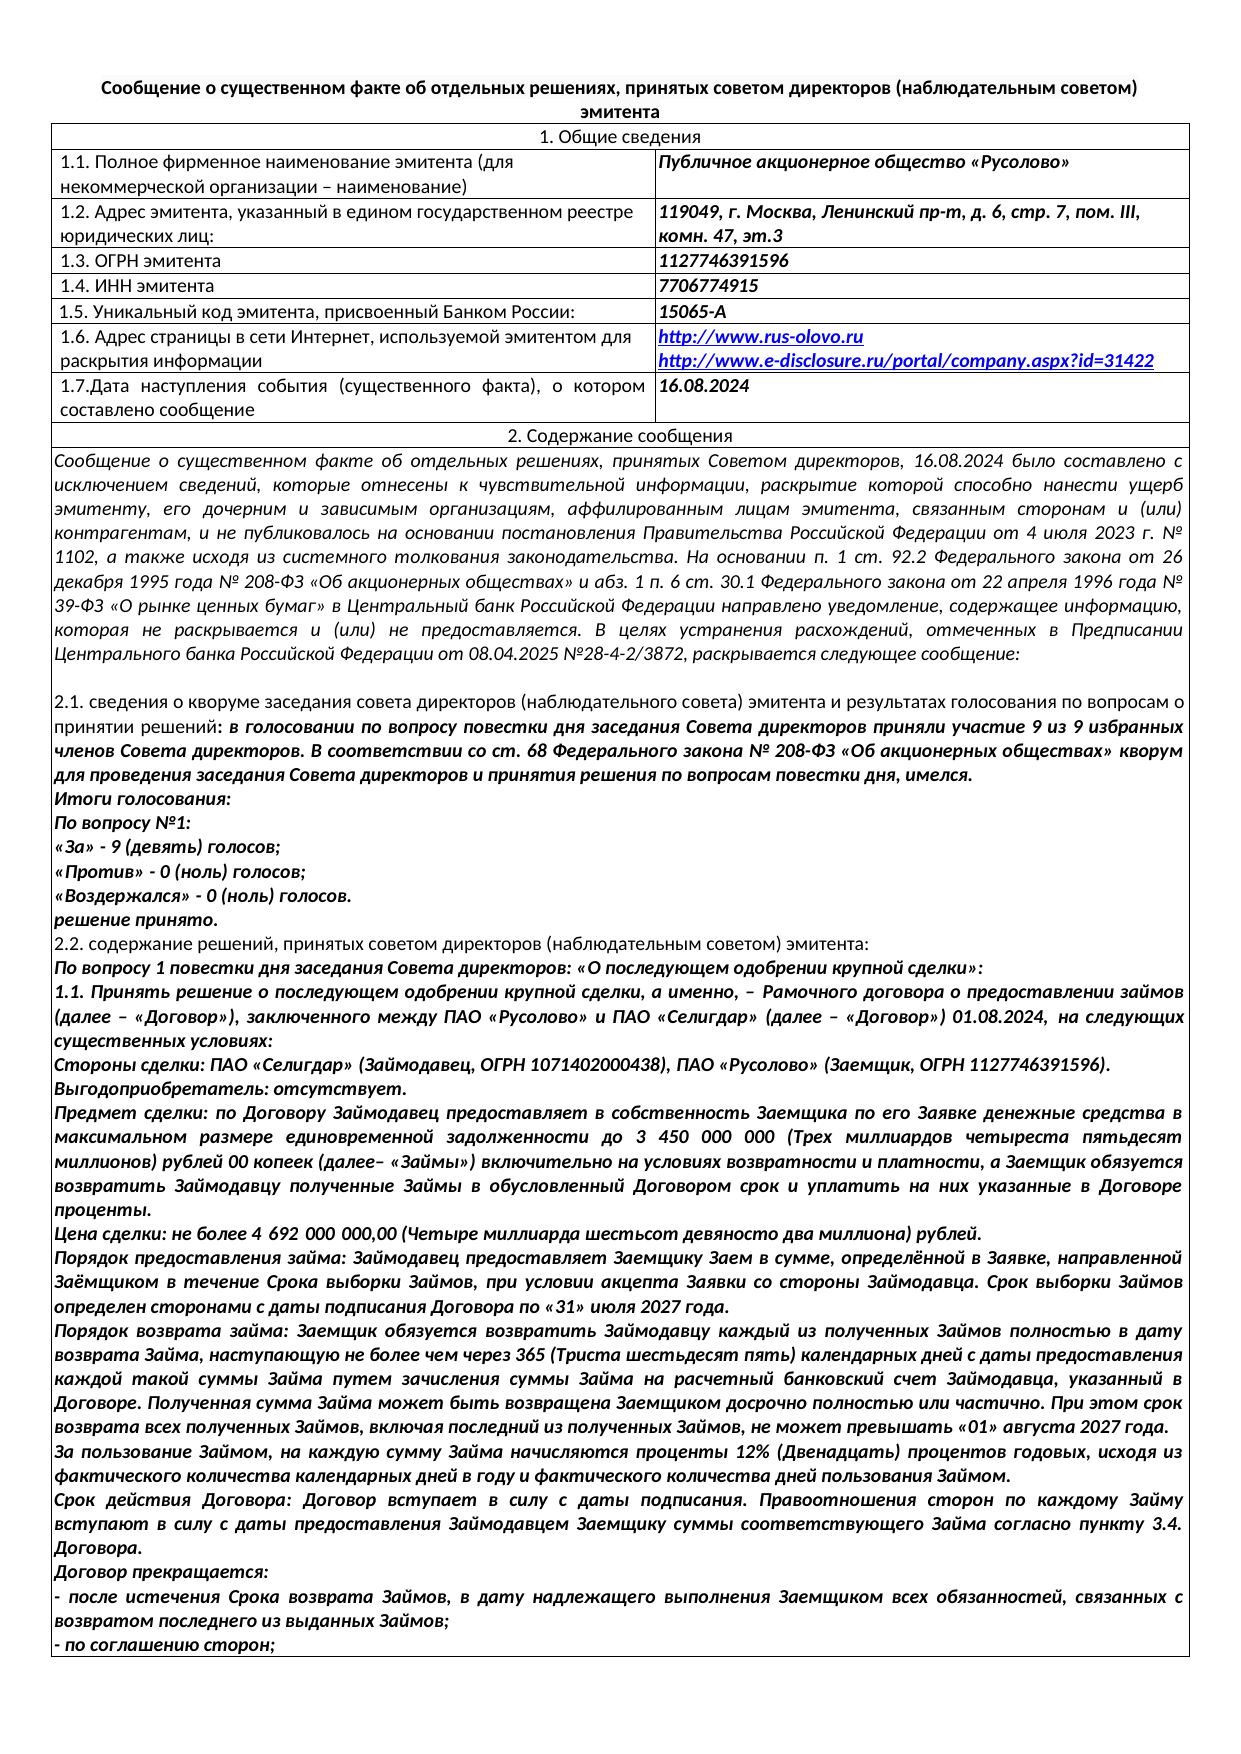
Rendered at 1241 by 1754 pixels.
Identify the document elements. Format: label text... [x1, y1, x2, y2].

table_cell 1.1. Полное фирменное наименование эмитента (для некоммерческой организации – наименование) [52, 150, 655, 198]
table_cell 1.6. Адрес страницы в сети Интернет, используемой эмитентом для раскрытия информации [52, 324, 655, 372]
table_cell 1.2. Адрес эмитента, указанный в едином государственном реестре юридических лиц: [52, 199, 655, 247]
table_cell 1.5. Уникальный код эмитента, присвоенный Банком России: [52, 299, 655, 323]
table_cell Публичное акционерное общество «Русолово» [656, 150, 1189, 198]
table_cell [52, 448, 1189, 1656]
table_cell http://www.rus-olovo.ru http://www.e-disclosure.ru/portal/company.aspx?id=31422 [656, 324, 1189, 372]
table_cell 1127746391596 [656, 248, 1189, 272]
table_cell 7706774915 [656, 274, 1189, 298]
text Сообщение о существенном факте об отдельных решениях, принятых советом директоров (наблюдательным советом) эмитента [75, 75, 580, 123]
text Сообщение о существенном факте об отдельных решениях, принятых советом директоров (наблюдательным советом) эмитента [660, 75, 1165, 123]
table_cell 16.08.2024 [656, 373, 1189, 422]
table_cell 1.3. ОГРН эмитента [52, 248, 655, 272]
table_cell 15065-А [656, 299, 1189, 323]
table_header 1. Общие сведения [52, 124, 1189, 148]
table_cell 2. Содержание сообщения [52, 423, 1189, 447]
table_cell 119049, г. Москва, Ленинский пр-т, д. 6, стр. 7, пом. III, комн. 47, эт.3 [656, 199, 1189, 247]
table_cell 1.7.Дата наступления события (существенного факта), о котором составлено сообщение [52, 373, 655, 422]
table_cell 1.4. ИНН эмитента [52, 274, 655, 298]
